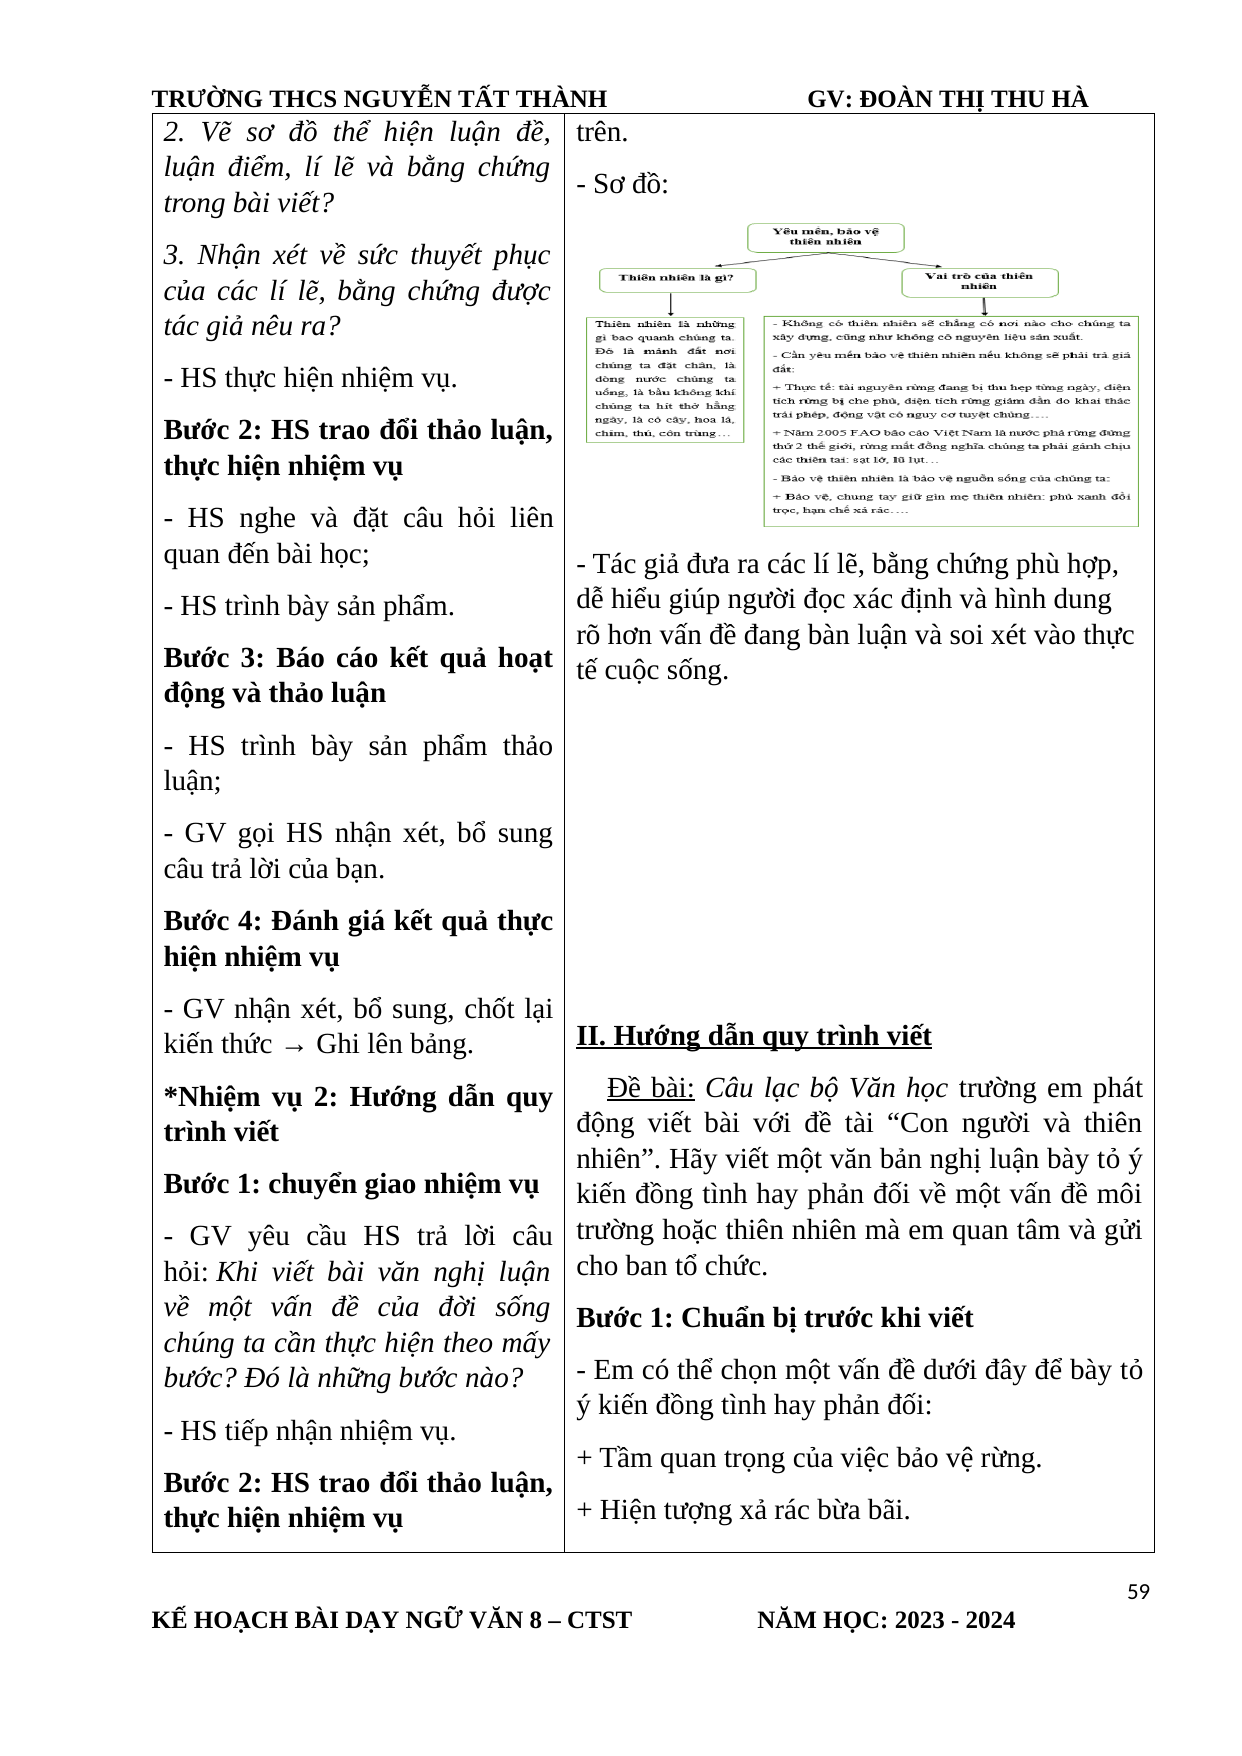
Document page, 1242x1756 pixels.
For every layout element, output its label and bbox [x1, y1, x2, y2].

picture [576, 218, 1144, 528]
table_cell [153, 114, 564, 1552]
table_cell [565, 114, 1154, 1552]
